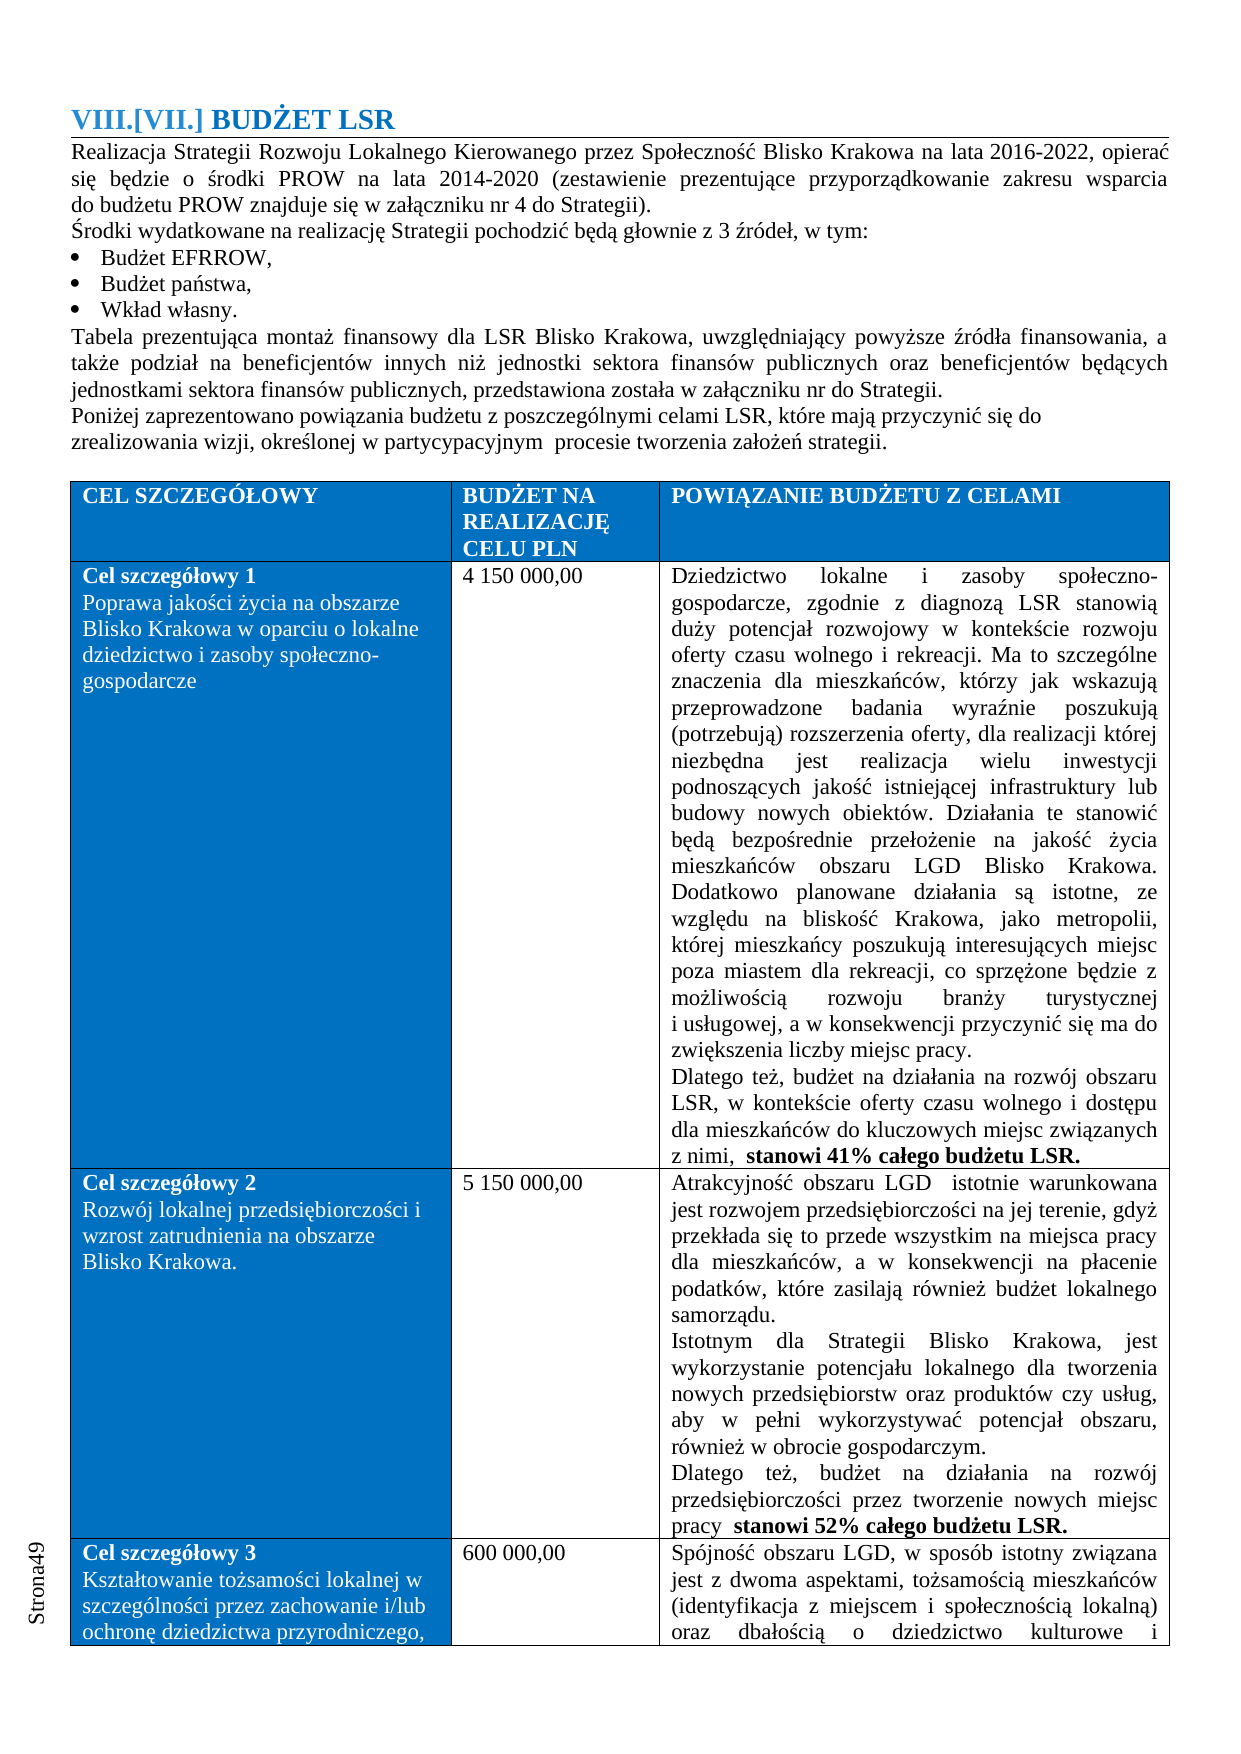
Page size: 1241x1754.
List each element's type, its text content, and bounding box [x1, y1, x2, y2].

table_header CEL SZCZEGÓŁOWY [71, 482, 451, 561]
text Tabela prezentująca montaż finansowy dla LSR Blisko Krakowa, uwzględniający powyższe źródła finansowania, a także podział na beneficjentów innych niż jednostki sektora finansów publicznych oraz beneficjentów będących jednostkami sektora finansów publicznych, przedstawiona została w załączniku nr do Strategii. [71, 323, 1169, 402]
table_cell Cel szczegółowy 2 Rozwój lokalnej przedsiębiorczości i wzrost zatrudnienia na obszarze Blisko Krakowa. [71, 1169, 451, 1538]
table_cell Atrakcyjność obszaru LGD istotnie warunkowana jest rozwojem przedsiębiorczości na jej terenie, gdyż przekłada się to przede wszystkim na miejsca pracy dla mieszkańców, a w konsekwencji na płacenie podatków, które zasilają również budżet lokalnego samorządu. Istotnym dla Strategii Blisko Krakowa, jest wykorzystanie potencjału lokalnego dla tworzenia nowych przedsiębiorstw oraz produktów czy usług, aby w pełni wykorzystywać potencjał obszaru, również w obrocie gospodarczym. Dlatego też, budżet na działania na rozwój przedsiębiorczości przez tworzenie nowych miejsc pracy stanowi 52% całego budżetu LSR. [660, 1169, 1169, 1538]
table_header BUDŻET NA REALIZACJĘ CELU PLN [452, 482, 659, 561]
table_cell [660, 1539, 1169, 1645]
list Wkład własny. [71, 297, 1169, 323]
subtitle BUDŻET LSR [71, 102, 1169, 137]
table_cell Dziedzictwo lokalne i zasoby społeczno-gospodarcze, zgodnie z diagnozą LSR stanowią duży potencjał rozwojowy w kontekście rozwoju oferty czasu wolnego i rekreacji. Ma to szczególne znaczenia dla mieszkańców, którzy jak wskazują przeprowadzone badania wyraźnie poszukują (potrzebują) rozszerzenia oferty, dla realizacji której niezbędna jest realizacja wielu inwestycji podnoszących jakość istniejącej infrastruktury lub budowy nowych obiektów. Działania te stanowić będą bezpośrednie przełożenie na jakość życia mieszkańców obszaru LGD Blisko Krakowa. Dodatkowo planowane działania są istotne, ze względu na bliskość Krakowa, jako metropolii, której mieszkańcy poszukują interesujących miejsc poza miastem dla rekreacji, co sprzężone będzie z możliwością rozwoju branży turystycznej i usługowej, a w konsekwencji przyczynić się ma do zwiększenia liczby miejsc pracy. Dlatego też, budżet na działania na rozwój obszaru LSR, w kontekście oferty czasu wolnego i dostępu dla mieszkańców do kluczowych miejsc związanych z nimi, stanowi 41% całego budżetu LSR. [660, 562, 1169, 1168]
table_header POWIĄZANIE BUDŻETU Z CELAMI [660, 482, 1169, 561]
list Budżet EFRROW, [71, 244, 1169, 270]
text Środki wydatkowane na realizację Strategii pochodzić będą głownie z 3 źródeł, w tym: [71, 217, 1169, 244]
text Poniżej zaprezentowano powiązania budżetu z poszczególnymi celami LSR, które mają przyczynić się do zrealizowania wizji, określonej w partycypacyjnym procesie tworzenia założeń strategii. [71, 402, 1169, 455]
table_cell Cel szczegółowy 1 Poprawa jakości życia na obszarze Blisko Krakowa w oparciu o lokalne dziedzictwo i zasoby społeczno-gospodarcze [71, 562, 451, 1168]
text Realizacja Strategii Rozwoju Lokalnego Kierowanego przez Społeczność Blisko Krakowa na lata 2016-2022, opierać się będzie o środki PROW na lata 2014-2020 (zestawienie prezentujące przyporządkowanie zakresu wsparcia do budżetu PROW znajduje się w załączniku nr 4 do Strategii). [71, 138, 1169, 217]
table_cell 5 150 000,00 [452, 1169, 659, 1538]
list Budżet państwa, [71, 270, 1169, 297]
table_cell 4 150 000,00 [452, 562, 659, 1168]
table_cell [71, 1539, 451, 1645]
table_cell 600 000,00 [452, 1539, 659, 1645]
